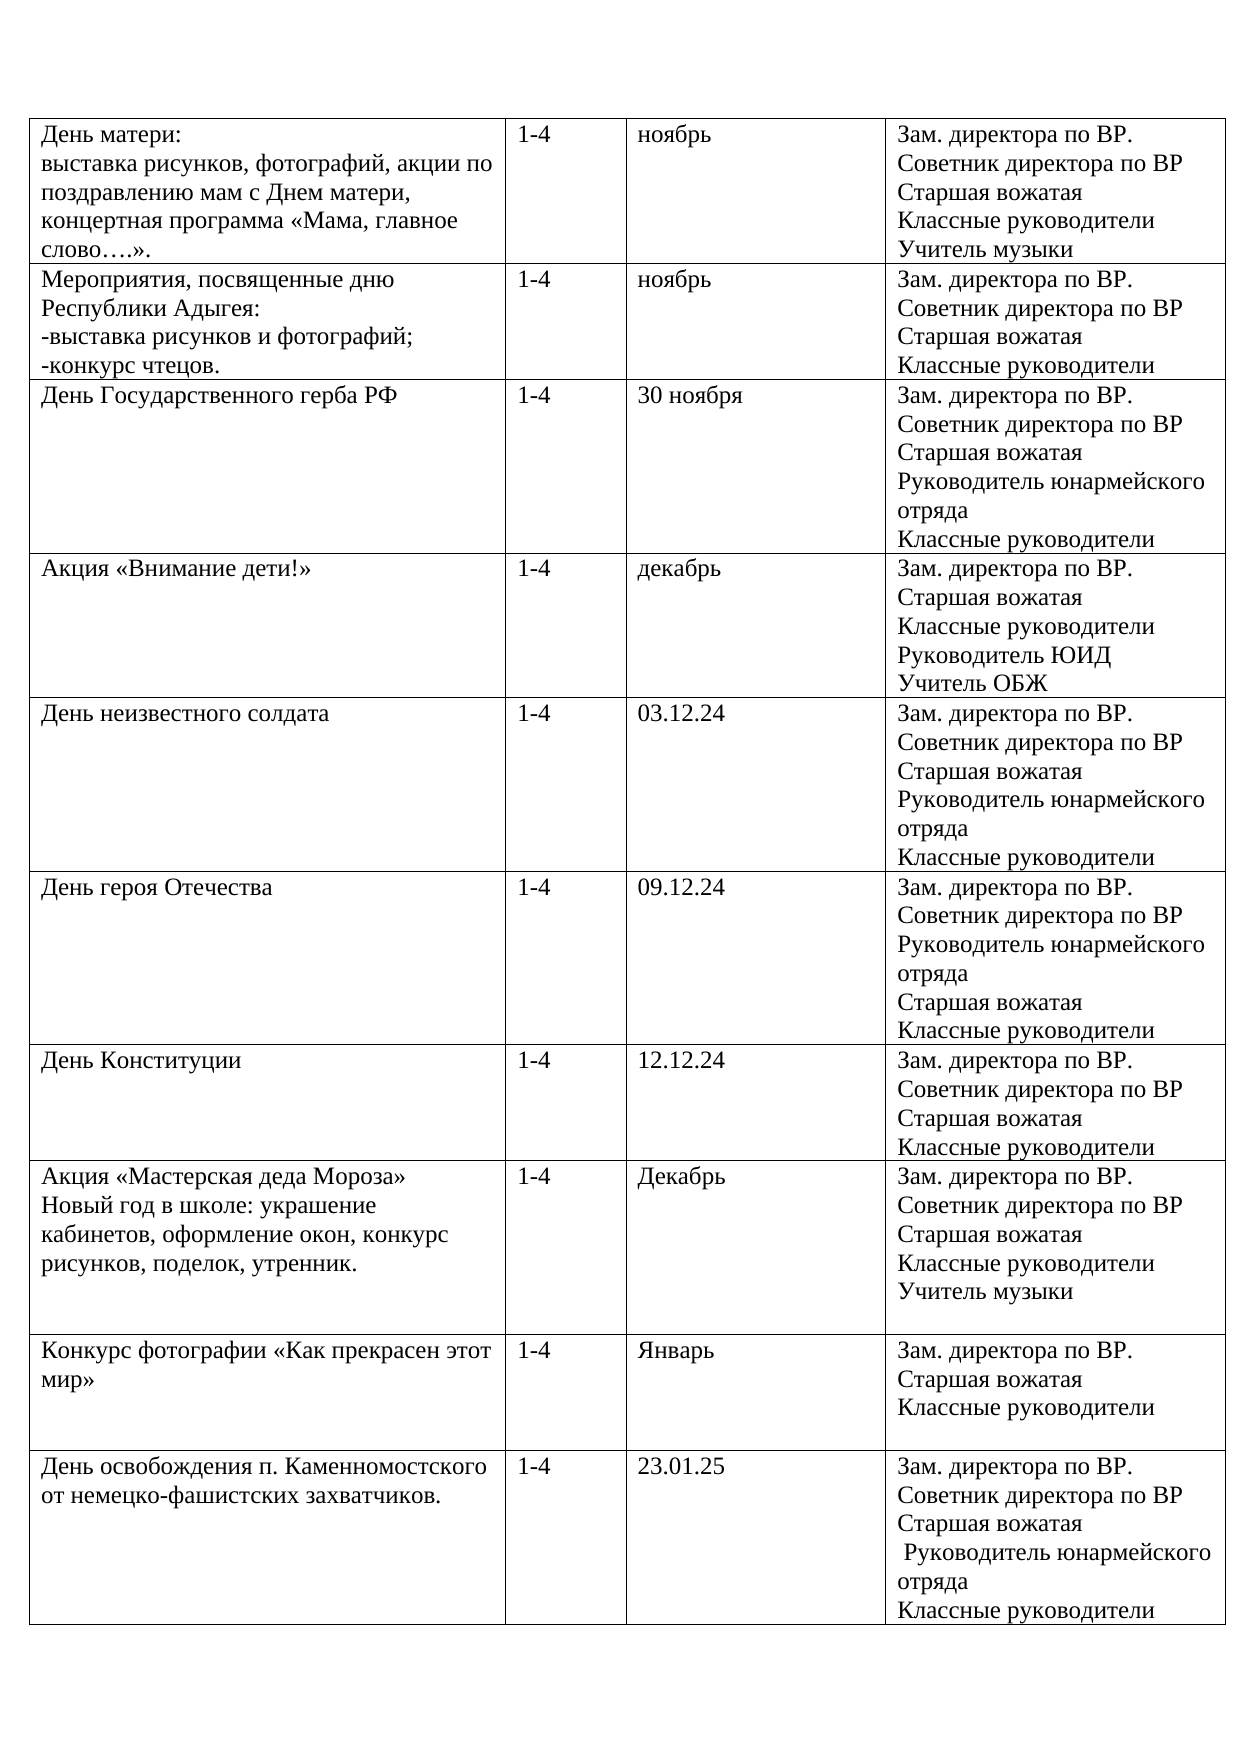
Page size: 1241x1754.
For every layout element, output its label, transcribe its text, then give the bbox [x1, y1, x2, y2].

table_cell 30 ноября [627, 380, 885, 552]
table_cell Мероприятия, посвященные дню Республики Адыгея: -выставка рисунков и фотографий; -конкурс чтецов. [30, 264, 505, 379]
table_cell 1-4 [506, 872, 626, 1044]
table_cell 12.12.24 [627, 1045, 885, 1160]
table_cell День Государственного герба РФ [30, 380, 505, 552]
table_cell 1-4 [506, 380, 626, 552]
table_cell Зам. директора по ВР. Старшая вожатая Классные руководители [886, 1335, 1225, 1450]
table_cell декабрь [627, 554, 885, 697]
table_cell Зам. директора по ВР. Советник директора по ВР Руководитель юнармейского отряда Старшая вожатая Классные руководители [886, 872, 1225, 1044]
table_cell День Конституции [30, 1045, 505, 1160]
table_cell День матери: выставка рисунков, фотографий, акции по поздравлению мам с Днем матери, концертная программа «Мама, главное слово….». [30, 119, 505, 263]
table_cell 1-4 [506, 1161, 626, 1334]
table_cell 1-4 [506, 264, 626, 379]
table_cell 1-4 [506, 1451, 626, 1623]
table_cell 1-4 [506, 554, 626, 697]
table_cell Зам. директора по ВР. Советник директора по ВР Старшая вожатая Классные руководители [886, 264, 1225, 379]
table_cell Зам. директора по ВР. Советник директора по ВР Старшая вожатая Классные руководители [886, 1045, 1225, 1160]
table_cell День героя Отечества [30, 872, 505, 1044]
table_cell Зам. директора по ВР. Советник директора по ВР Старшая вожатая Руководитель юнармейского отряда Классные руководители [886, 1451, 1225, 1623]
table_cell ноябрь [627, 264, 885, 379]
table_cell ноябрь [627, 119, 885, 263]
table_cell 1-4 [506, 698, 626, 871]
table_cell День неизвестного солдата [30, 698, 505, 871]
table_cell Конкурс фотографии «Как прекрасен этот мир» [30, 1335, 505, 1450]
table_cell Зам. директора по ВР. Советник директора по ВР Старшая вожатая Руководитель юнармейского отряда Классные руководители [886, 380, 1225, 552]
table_cell Зам. директора по ВР. Старшая вожатая Классные руководители Руководитель ЮИД Учитель ОБЖ [886, 554, 1225, 697]
table_cell 1-4 [506, 119, 626, 263]
table_cell 1-4 [506, 1335, 626, 1450]
table_cell Зам. директора по ВР. Советник директора по ВР Старшая вожатая Руководитель юнармейского отряда Классные руководители [886, 698, 1225, 871]
table_cell 23.01.25 [627, 1451, 885, 1623]
table_cell 03.12.24 [627, 698, 885, 871]
table_cell Зам. директора по ВР. Советник директора по ВР Старшая вожатая Классные руководители Учитель музыки [886, 119, 1225, 263]
table_cell Декабрь [627, 1161, 885, 1334]
table_cell Акция «Внимание дети!» [30, 554, 505, 697]
table_cell Акция «Мастерская деда Мороза» Новый год в школе: украшение кабинетов, оформление окон, конкурс рисунков, поделок, утренник. [30, 1161, 505, 1334]
table_cell 1-4 [506, 1045, 626, 1160]
table_cell Январь [627, 1335, 885, 1450]
table_cell 09.12.24 [627, 872, 885, 1044]
table_cell День освобождения п. Каменномостского от немецко-фашистских захватчиков. [30, 1451, 505, 1623]
table_cell Зам. директора по ВР. Советник директора по ВР Старшая вожатая Классные руководители Учитель музыки [886, 1161, 1225, 1334]
